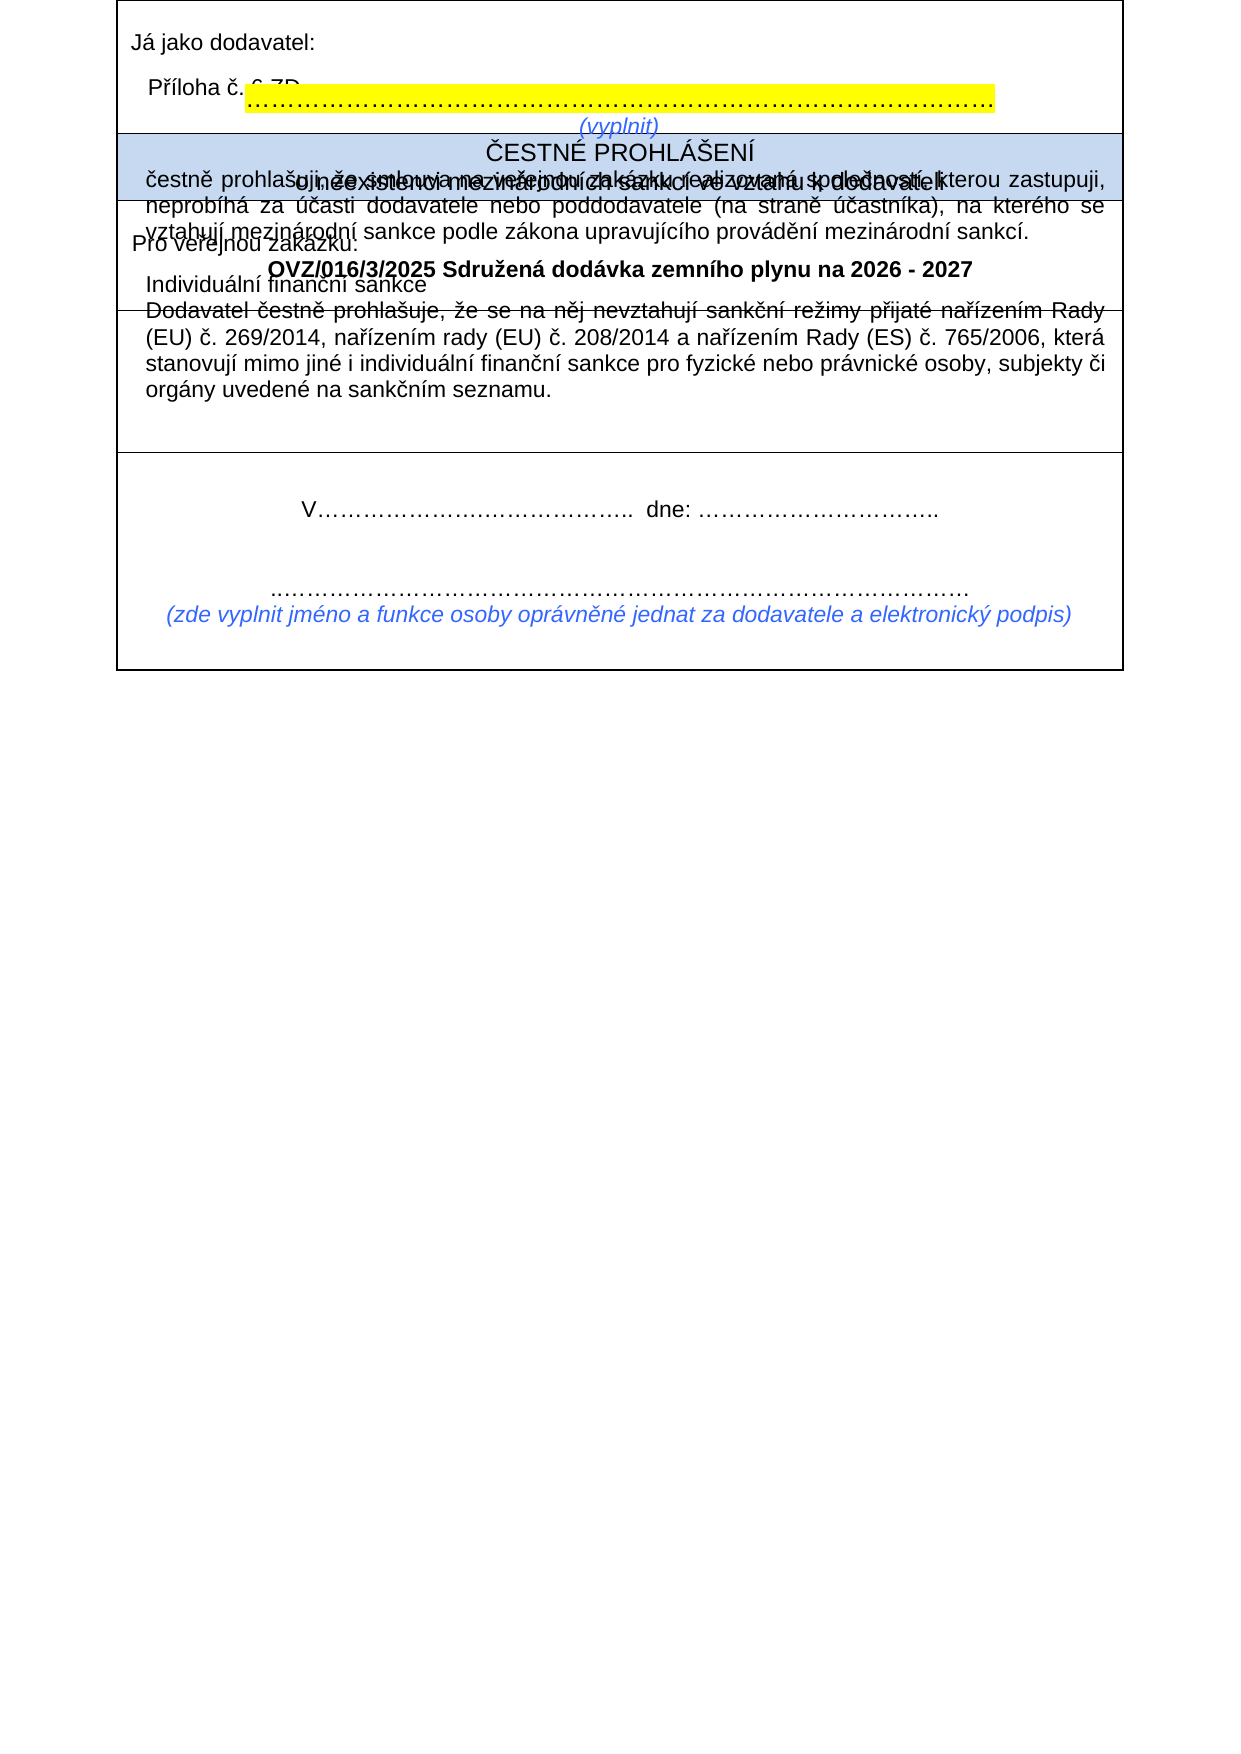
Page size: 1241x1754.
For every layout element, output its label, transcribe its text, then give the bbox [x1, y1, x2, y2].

table_cell V………………….……………….. dne: ………………………….. ..……………………………………………………………………………… (zde vyplnit jméno a funkce osoby oprávněné jednat za dodavatele a elektronický podpis) [118, 453, 1122, 668]
table_header Já jako dodavatel: ……………………………………………………………………………… (vyplnit) čestně prohlašuji, že smlouva na veřejnou zakázku realizovaná společností, kterou zastupuji, neprobíhá za účasti dodavatele nebo poddodavatele (na straně účastníka), na kterého se vztahují mezinárodní sankce podle zákona upravujícího provádění mezinárodní sankcí. Individuální finanční sankce Dodavatel čestně prohlašuje, že se na něj nevztahují sankční režimy přijaté nařízením Rady (EU) č. 269/2014, nařízením rady (EU) č. 208/2014 a nařízením Rady (ES) č. 765/2006, která stanovují mimo jiné i individuální finanční sankce pro fyzické nebo právnické osoby, subjekty či orgány uvedené na sankčním seznamu. [118, 1, 1122, 452]
